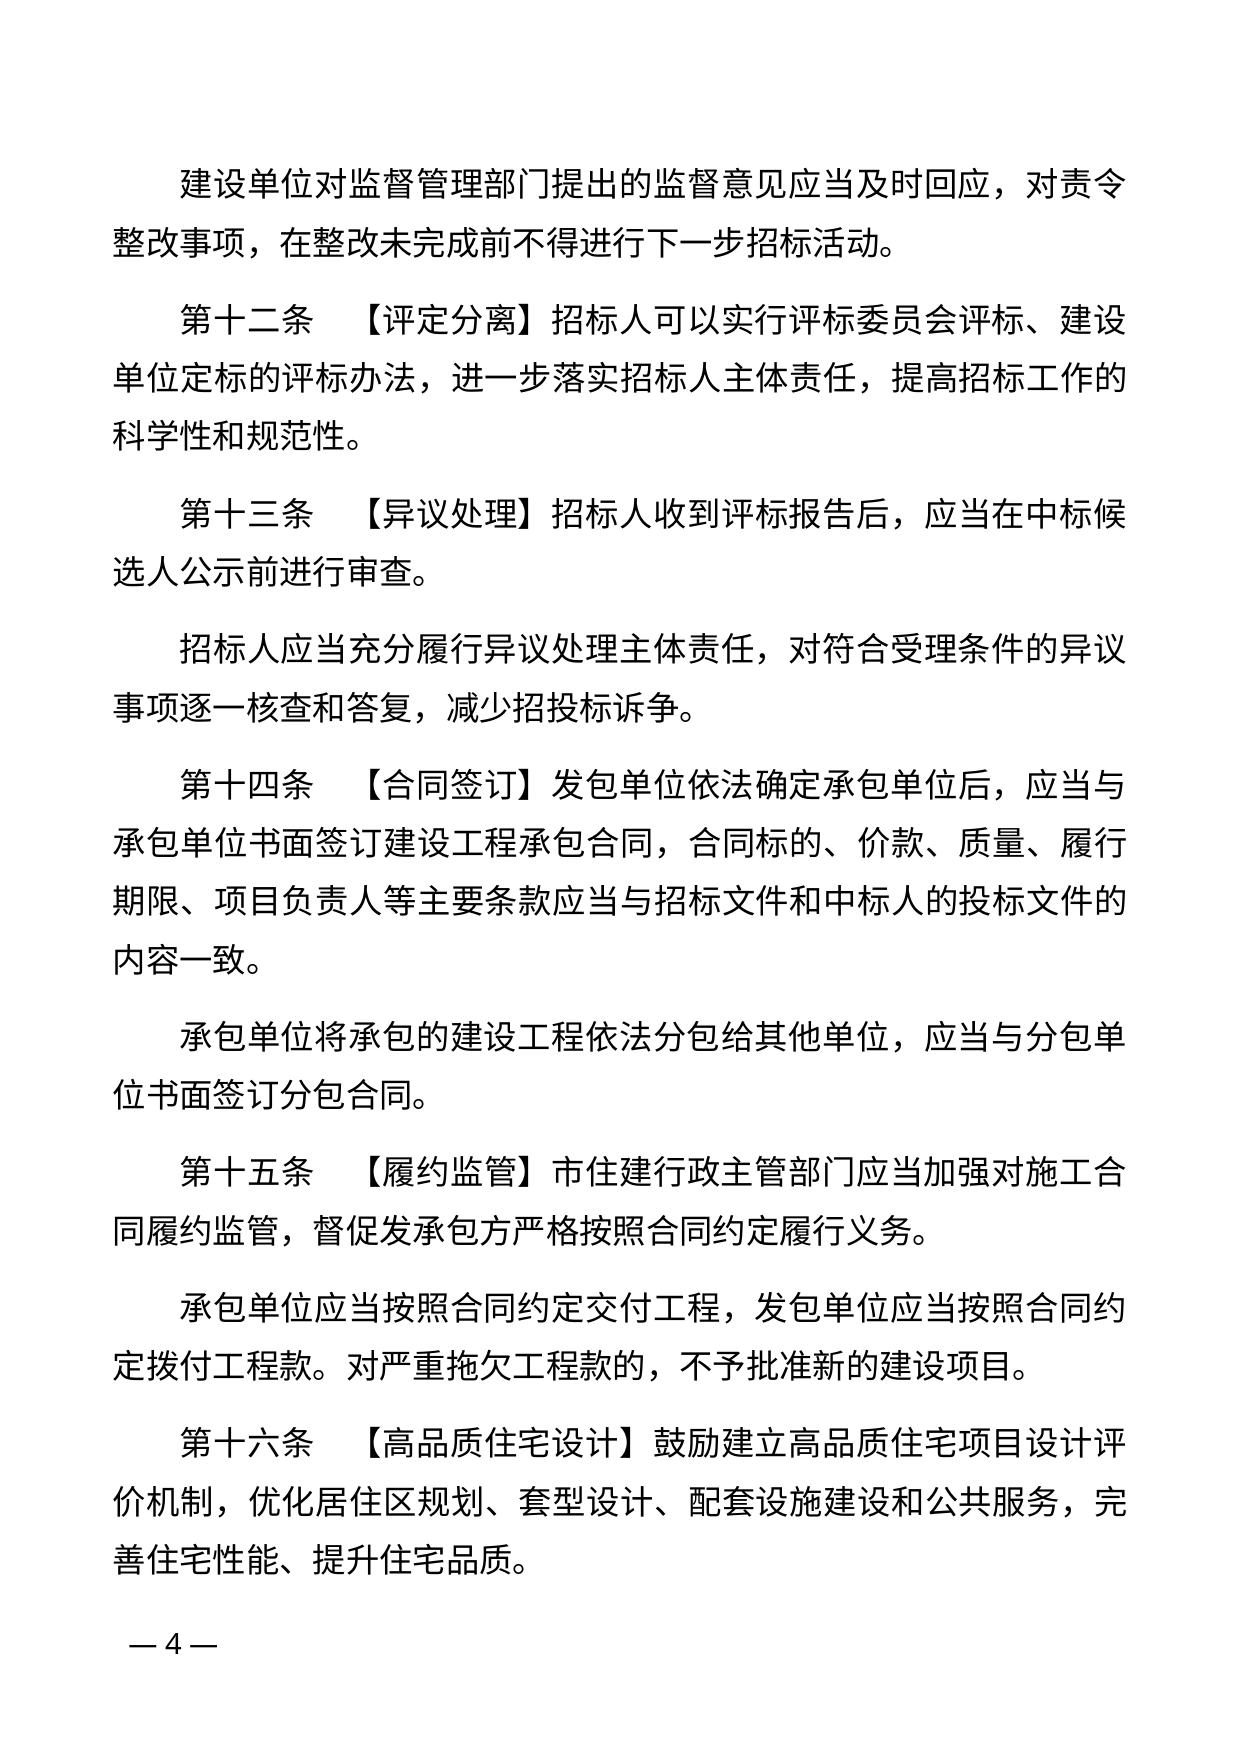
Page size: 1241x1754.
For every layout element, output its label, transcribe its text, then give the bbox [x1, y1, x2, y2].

text 承包单位将承包的建设工程依法分包给其他单位，应当与分包单位书面签订分包合同。 [112, 1003, 1128, 1119]
text 招标人应当充分履行异议处理主体责任，对符合受理条件的异议事项逐一核查和答复，减少招投标诉争。 [112, 615, 1128, 732]
text 第十六条 【高品质住宅设计】鼓励建立高品质住宅项目设计评价机制，优化居住区规划、套型设计、配套设施建设和公共服务，完善住宅性能、提升住宅品质。 [112, 1409, 1128, 1584]
text 建设单位对监督管理部门提出的监督意见应当及时回应，对责令整改事项，在整改未完成前不得进行下一步招标活动。 [112, 150, 1128, 267]
text 第十四条 【合同签订】发包单位依法确定承包单位后，应当与承包单位书面签订建设工程承包合同，合同标的、价款、质量、履行期限、项目负责人等主要条款应当与招标文件和中标人的投标文件的内容一致。 [112, 750, 1128, 984]
text 承包单位应当按照合同约定交付工程，发包单位应当按照合同约定拨付工程款。对严重拖欠工程款的，不予批准新的建设项目。 [112, 1274, 1128, 1390]
text 第十三条 【异议处理】招标人收到评标报告后，应当在中标候选人公示前进行审查。 [112, 479, 1128, 596]
text 第十二条 【评定分离】招标人可以实行评标委员会评标、建设单位定标的评标办法，进一步落实招标人主体责任，提高招标工作的科学性和规范性。 [112, 286, 1128, 461]
text 第十五条 【履约监管】市住建行政主管部门应当加强对施工合同履约监管，督促发承包方严格按照合同约定履行义务。 [112, 1138, 1128, 1255]
